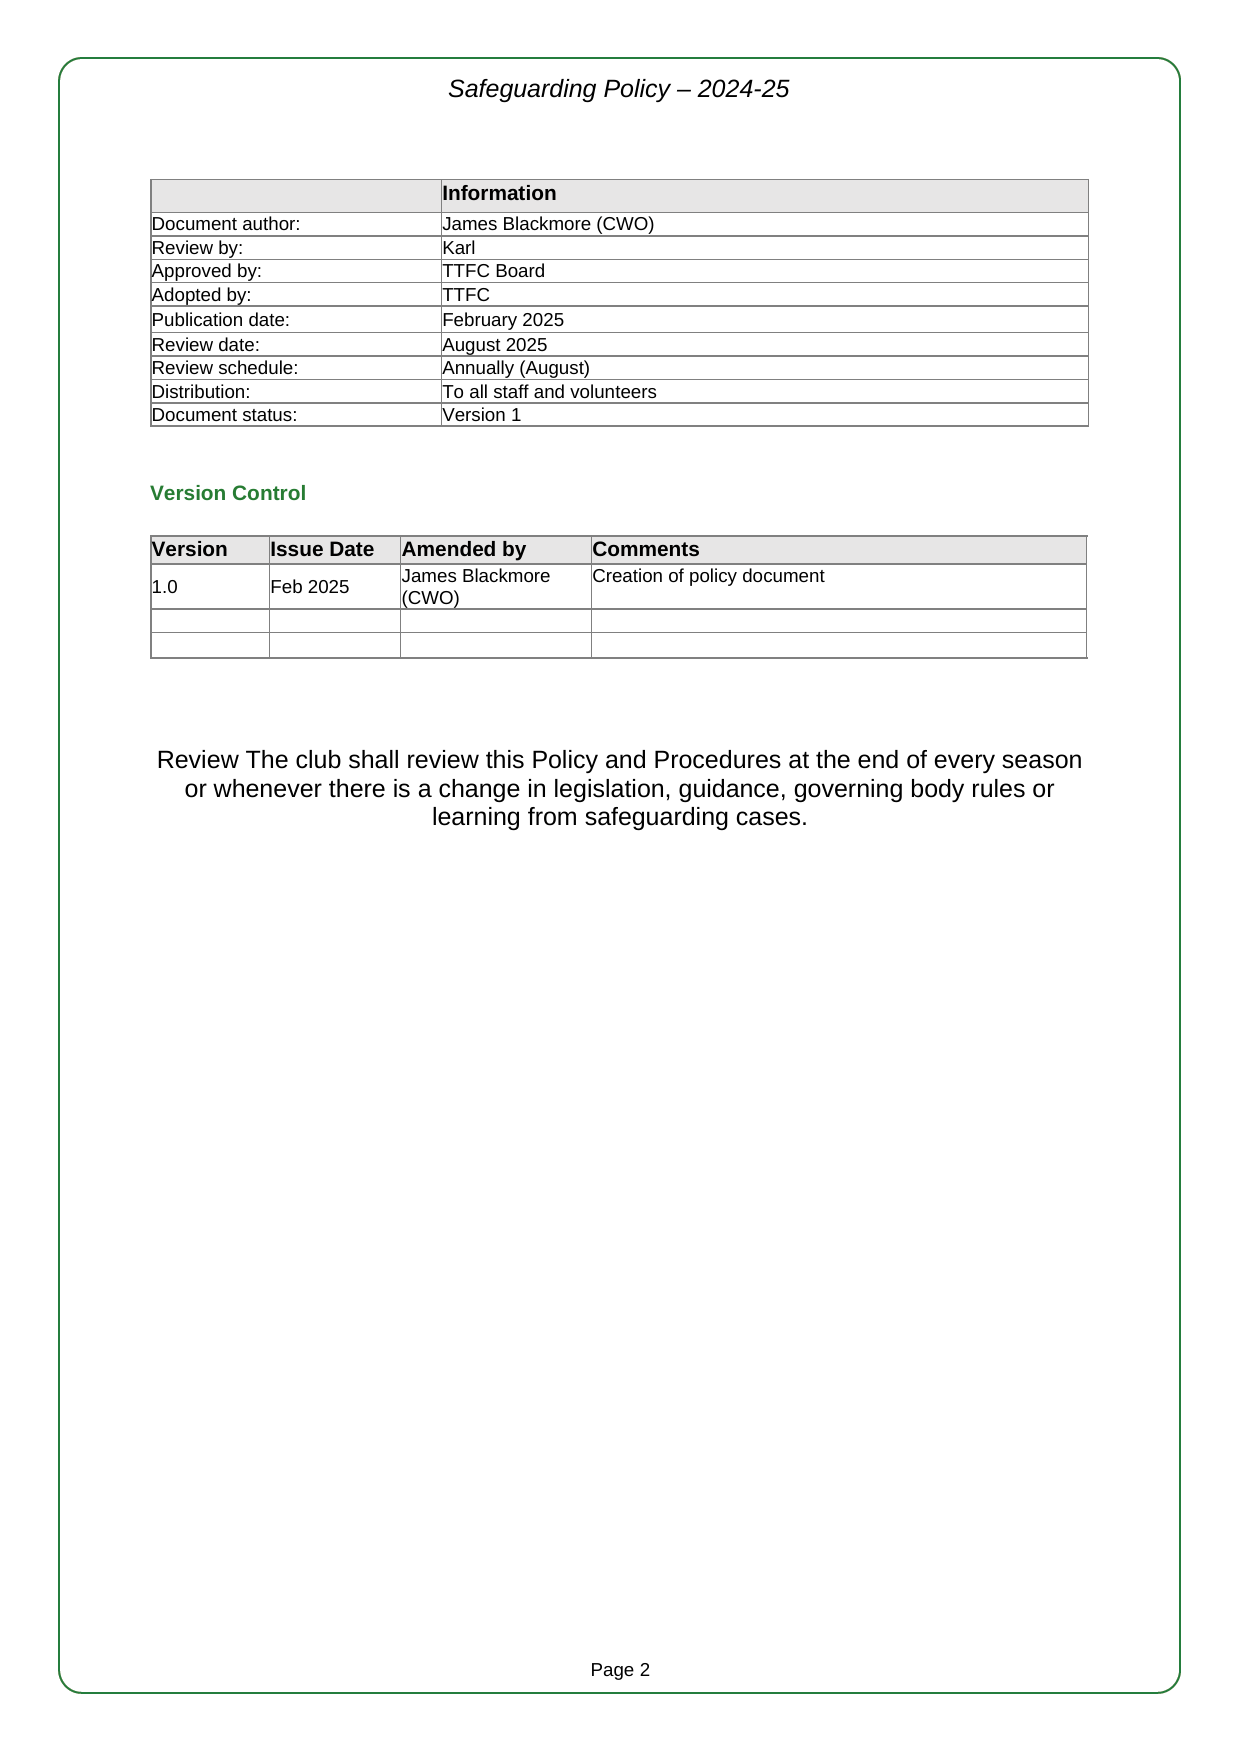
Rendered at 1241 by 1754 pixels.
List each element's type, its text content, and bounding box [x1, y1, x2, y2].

text Review The club shall review this Policy and Procedures at the end of every season or whenever there is a change in legislation, guidance, governing body rules or learning from safeguarding cases. [150, 745, 1090, 831]
table_header Comments [592, 537, 1086, 563]
table_cell Feb 2025 [270, 565, 400, 608]
table_cell TTFC [442, 283, 1088, 305]
table_cell James Blackmore (CWO) [401, 565, 591, 608]
table_cell [270, 610, 400, 631]
table_cell Review schedule: [152, 357, 441, 379]
table_cell [270, 633, 400, 657]
table_cell Approved by: [152, 260, 441, 282]
table_cell [592, 610, 1086, 631]
table_cell Review date: [152, 333, 441, 355]
table_header Information [442, 180, 1088, 212]
table_cell Version 1 [442, 404, 1088, 425]
table_cell Document status: [152, 404, 441, 425]
table_cell James Blackmore (CWO) [442, 213, 1088, 235]
table_cell Creation of policy document [592, 565, 1086, 608]
table_cell TTFC Board [442, 260, 1088, 282]
picture [0, 0, 1238, 1751]
table_cell [401, 633, 591, 657]
table_cell August 2025 [442, 333, 1088, 355]
table_cell Karl [442, 237, 1088, 258]
table_cell [152, 610, 269, 631]
table_cell To all staff and volunteers [442, 380, 1088, 402]
table_cell Review by: [152, 237, 441, 258]
table_cell Adopted by: [152, 283, 441, 305]
table_header Amended by [401, 537, 591, 563]
table_cell Publication date: [152, 307, 441, 332]
table_cell [592, 633, 1086, 657]
table_cell February 2025 [442, 307, 1088, 332]
table_header Issue Date [270, 537, 400, 563]
table_cell [152, 633, 269, 657]
table_cell 1.0 [152, 565, 269, 608]
table_cell [401, 610, 591, 631]
table_cell Document author: [152, 213, 441, 235]
table_header Version [152, 537, 269, 563]
table_cell Annually (August) [442, 357, 1088, 379]
table_cell Distribution: [152, 380, 441, 402]
subtitle Version Control [150, 481, 1090, 504]
table_header [152, 180, 441, 212]
